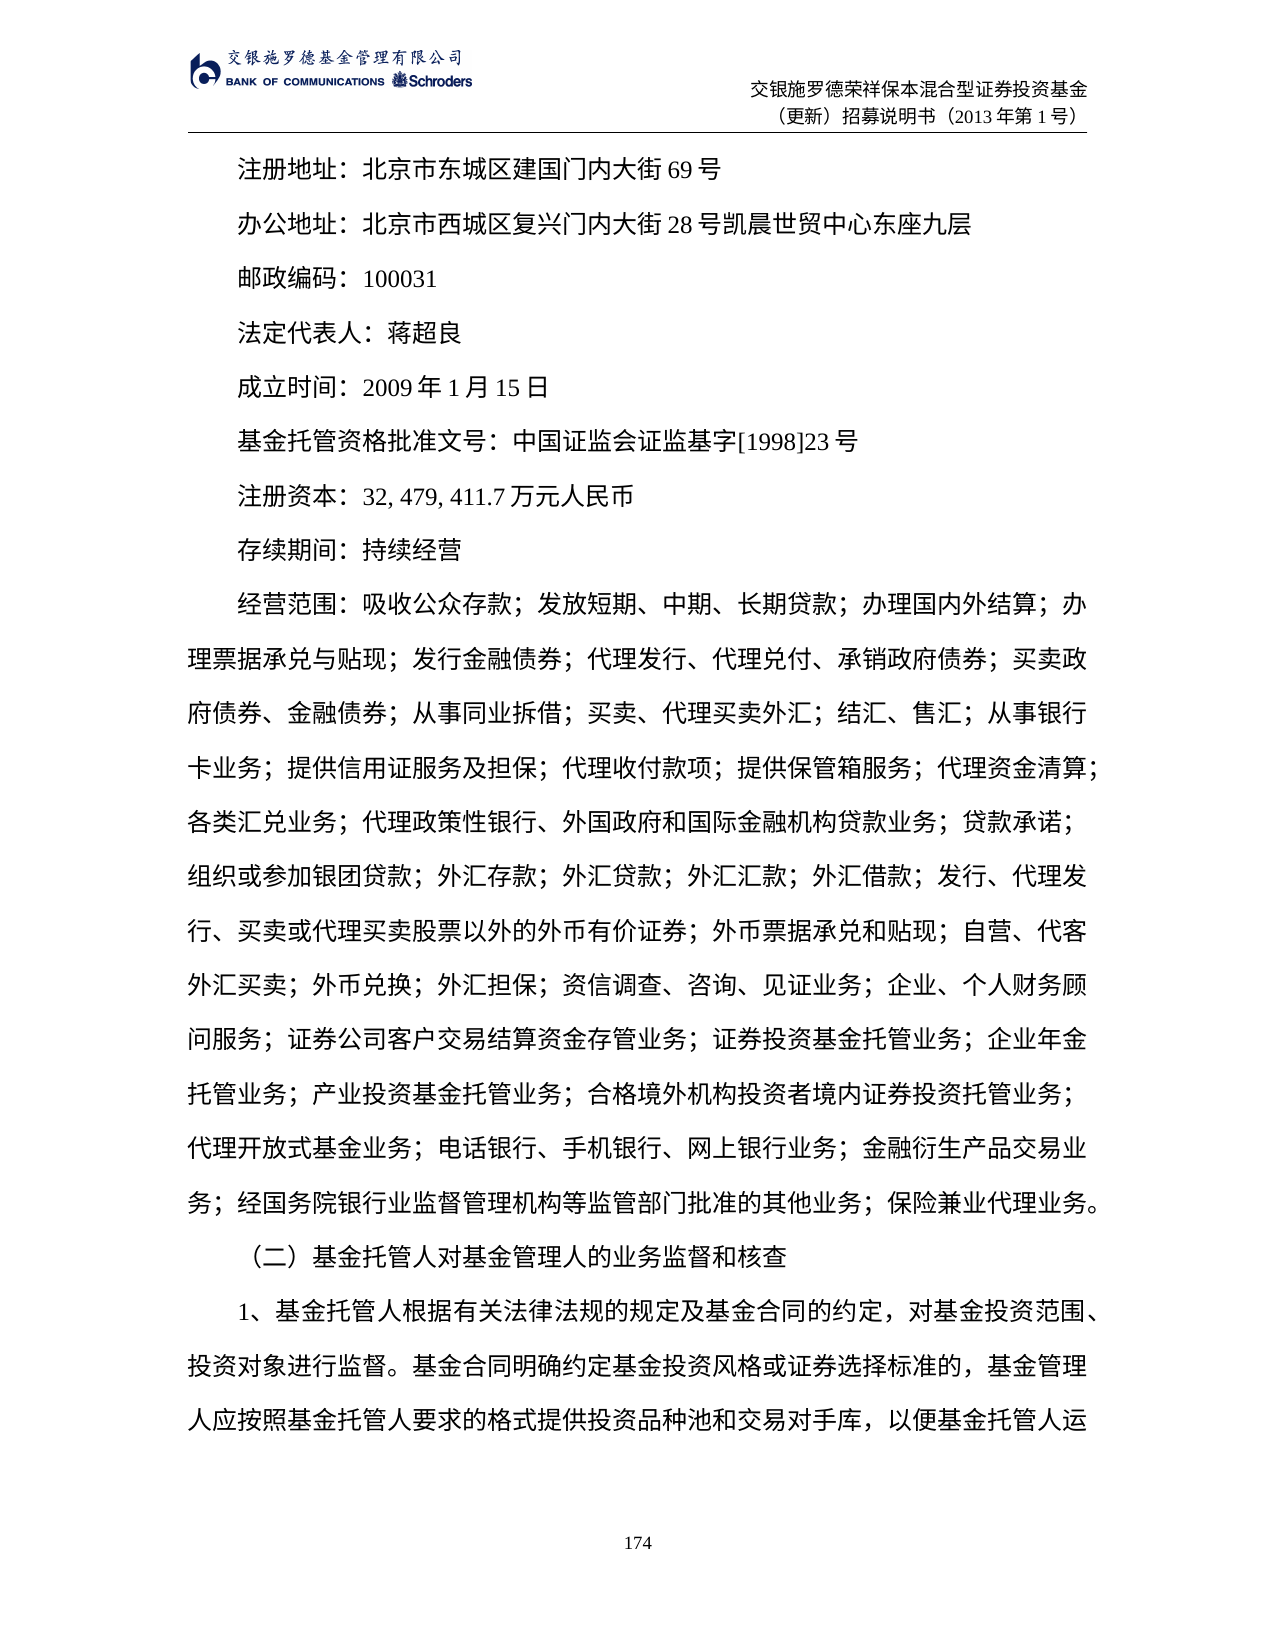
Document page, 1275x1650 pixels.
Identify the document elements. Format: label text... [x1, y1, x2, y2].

picture [190, 50, 472, 89]
text 邮政编码：100031 [187, 259, 1087, 295]
text 法定代表人：蒋超良 [187, 313, 1087, 349]
text 成立时间：2009年1月15日 [187, 367, 1087, 404]
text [187, 1292, 1087, 1437]
text （二）基金托管人对基金管理人的业务监督和核查 [187, 1237, 1087, 1274]
text 经营范围：吸收公众存款；发放短期、中期、长期贷款；办理国内外结算；办理票据承兑与贴现；发行金融债券；代理发行、代理兑付、承销政府债券；买卖政府债券、金融债券；从事同业拆借；买卖、代理买卖外汇；结汇、售汇；从事银行卡业务；提供信用证服务及担保；代理收付款项；提供保管箱服务；代理资金清算；各类汇兑业务；代理政策性银行、外国政府和国际金融机构贷款业务；贷款承诺；组织或参加银团贷款；外汇存款；外汇贷款；外汇汇款；外汇借款；发行、代理发行、买卖或代理买卖股票以外的外币有价证券；外币票据承兑和贴现；自营、代客外汇买卖；外币兑换；外汇担保；资信调查、咨询、见证业务；企业、个人财务顾问服务；证券公司客户交易结算资金存管业务；证券投资基金托管业务；企业年金托管业务；产业投资基金托管业务；合格境外机构投资者境内证券投资托管业务；代理开放式基金业务；电话银行、手机银行、网上银行业务；金融衍生产品交易业务；经国务院银行业监督管理机构等监管部门批准的其他业务；保险兼业代理业务。 [187, 585, 1087, 1219]
text 基金托管资格批准文号：中国证监会证监基字[1998]23号 [187, 422, 1087, 458]
text 办公地址：北京市西城区复兴门内大街28号凯晨世贸中心东座九层 [187, 204, 1087, 241]
text 注册资本：32, 479, 411.7万元人民币 [187, 476, 1087, 512]
text 存续期间：持续经营 [187, 531, 1087, 567]
text 注册地址：北京市东城区建国门内大街69号 [187, 150, 1087, 186]
